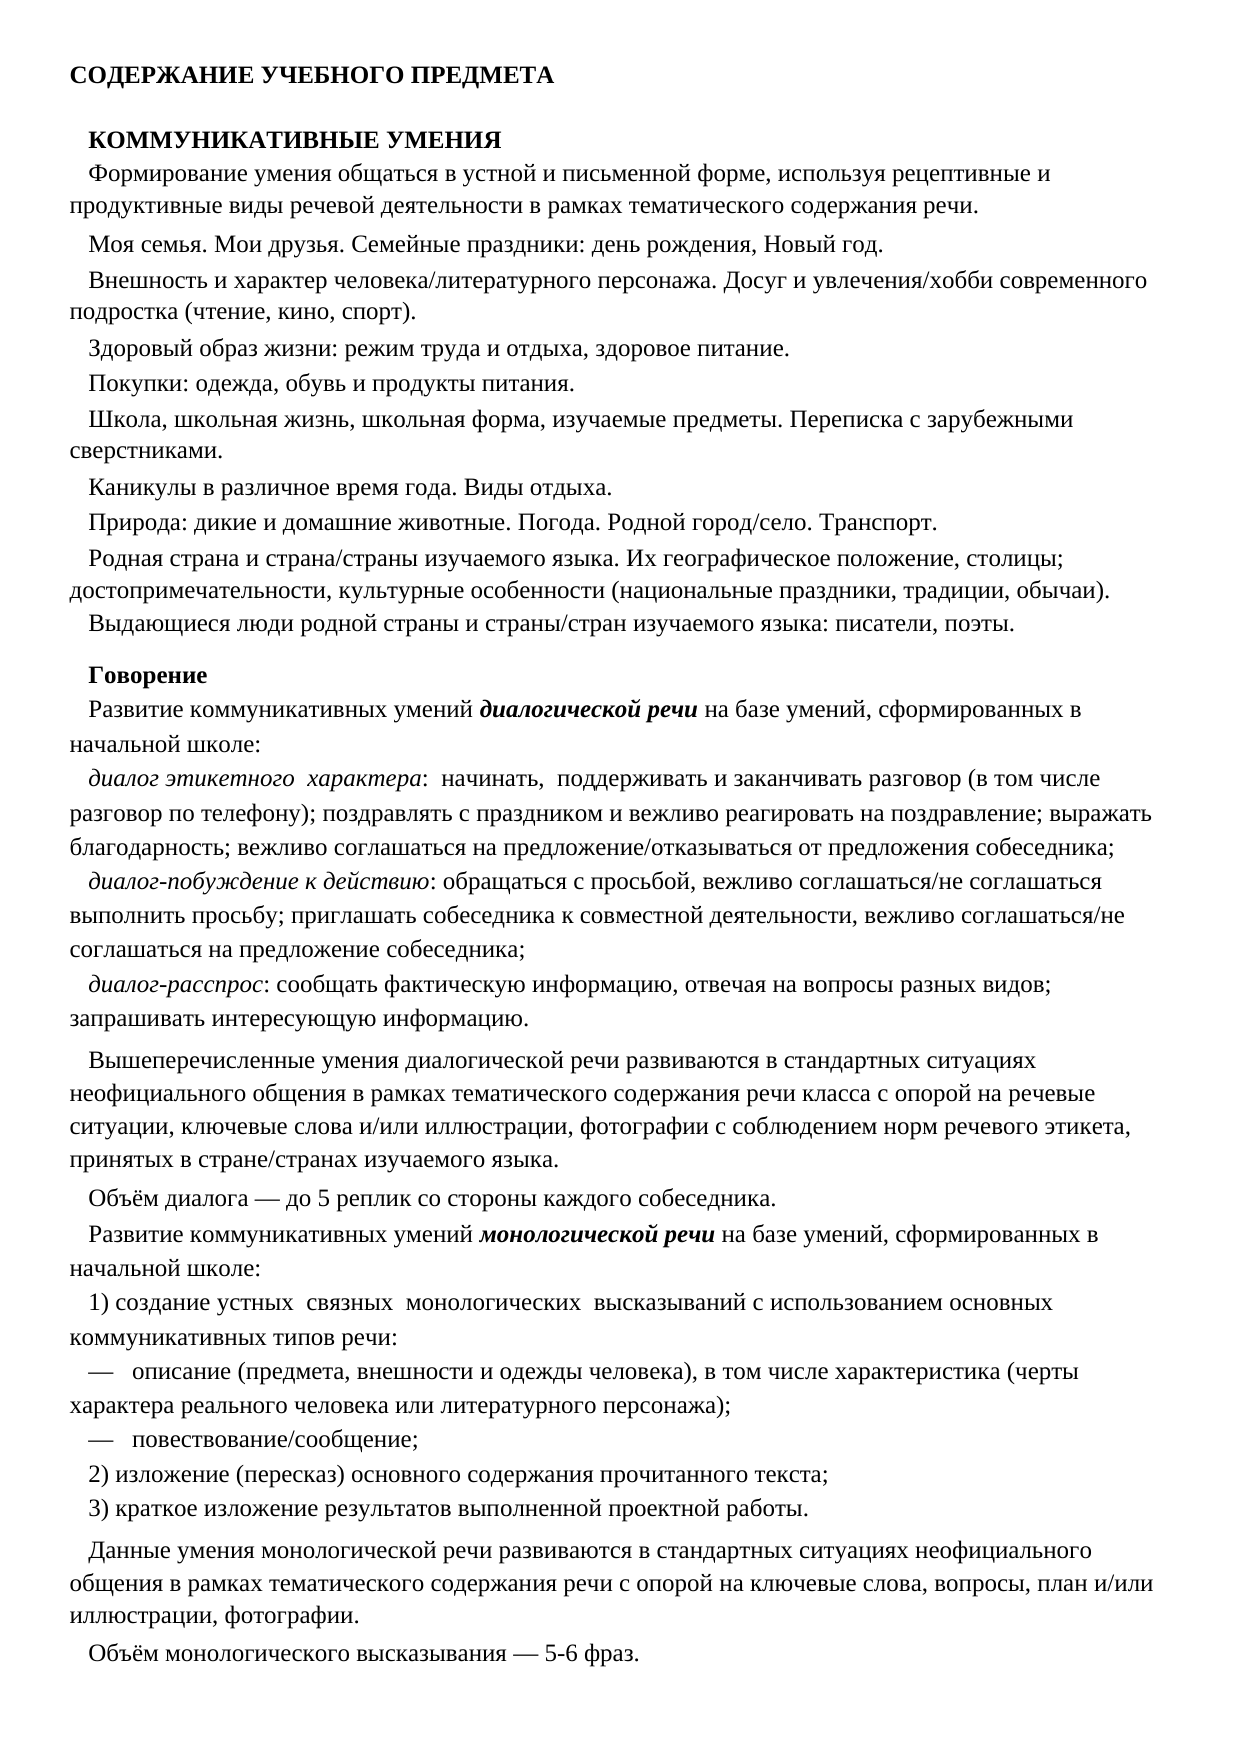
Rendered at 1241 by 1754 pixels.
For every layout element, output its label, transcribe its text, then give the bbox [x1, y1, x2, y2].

text Каникулы в различное время года. Виды отдыха. [88, 474, 1172, 501]
text Объём монологического высказывания — 5-6 фраз. [88, 1640, 1172, 1667]
text Вышеперечисленные умения диалогической речи развиваются в стандартных ситуациях неофициального общения в рамках тематического содержания речи класса с опорой на речевые ситуации, ключевые слова и/или иллюстрации, фотографии с соблюдением норм речевого этикета, принятых в стране/странах изучаемого языка. [69, 1045, 1142, 1172]
text Внешность и характер человека/литературного персонажа. Досуг и увлечения/хобби современного подростка (чтение, кино, спорт). [69, 265, 1157, 325]
text Школа, школьная жизнь, школьная форма, изучаемые предметы. Переписка с зарубежными сверстниками. [69, 404, 1082, 464]
text Моя семья. Мои друзья. Семейные праздники: день рождения, Новый год. [88, 230, 1172, 257]
text Данные умения монологической речи развиваются в стандартных ситуациях неофициального общения в рамках тематического содержания речи с опорой на ключевые слова, вопросы, план и/или иллюстрации, фотографии. [69, 1535, 1157, 1629]
text СОДЕРЖАНИЕ УЧЕБНОГО ПРЕДМЕТА [69, 62, 1172, 89]
text Развитие коммуникативных умений монологической речи на базе умений, сформированных в начальной школе: 1) создание устных связных монологических высказываний с использованием основных коммуникативных типов речи: — описание (предмета, внешности и одежды человека), в том числе характеристика (черты характера реального человека или литературного персонажа); — повествование/сообщение; 2) изложение (пересказ) основного содержания прочитанного текста; 3) краткое изложение результатов выполненной проектной работы. [69, 1219, 1112, 1522]
text Здоровый образ жизни: режим труда и отдыха, здоровое питание. [88, 334, 1172, 362]
text Покупки: одежда, обувь и продукты питания. [88, 369, 1172, 396]
text Объём диалога — до 5 реплик со стороны каждого собеседника. [88, 1184, 1172, 1212]
text КОММУНИКАТИВНЫЕ УМЕНИЯ Формирование умения общаться в устной и письменной форме, используя рецептивные и продуктивные виды речевой деятельности в рамках тематического содержания речи. [69, 125, 1052, 219]
text Природа: дикие и домашние животные. Погода. Родной город/село. Транспорт. [88, 508, 1172, 536]
text Родная страна и страна/страны изучаемого языка. Их географическое положение, столицы; достопримечательности, культурные особенности (национальные праздники, традиции, обычаи). Выдающиеся люди родной страны и страны/стран изучаемого языка: писатели, поэты. [69, 543, 1112, 637]
text Говорение Развитие коммуникативных умений диалогической речи на базе умений, сформированных в начальной школе: диалог этикетного характера: начинать, поддерживать и заканчивать разговор (в том числе разговор по телефону); поздравлять с праздником и вежливо реагировать на поздравление; выражать благодарность; вежливо соглашаться на предложение/отказываться от предложения собеседника; диалог-побуждение к действию: обращаться с просьбой, вежливо соглашаться/не соглашаться выполнить просьбу; приглашать собеседника к совместной деятельности, вежливо соглашаться/не соглашаться на предложение собеседника; диалог-расспрос: сообщать фактическую информацию, отвечая на вопросы разных видов; запрашивать интересующую информацию. [69, 660, 1157, 1032]
